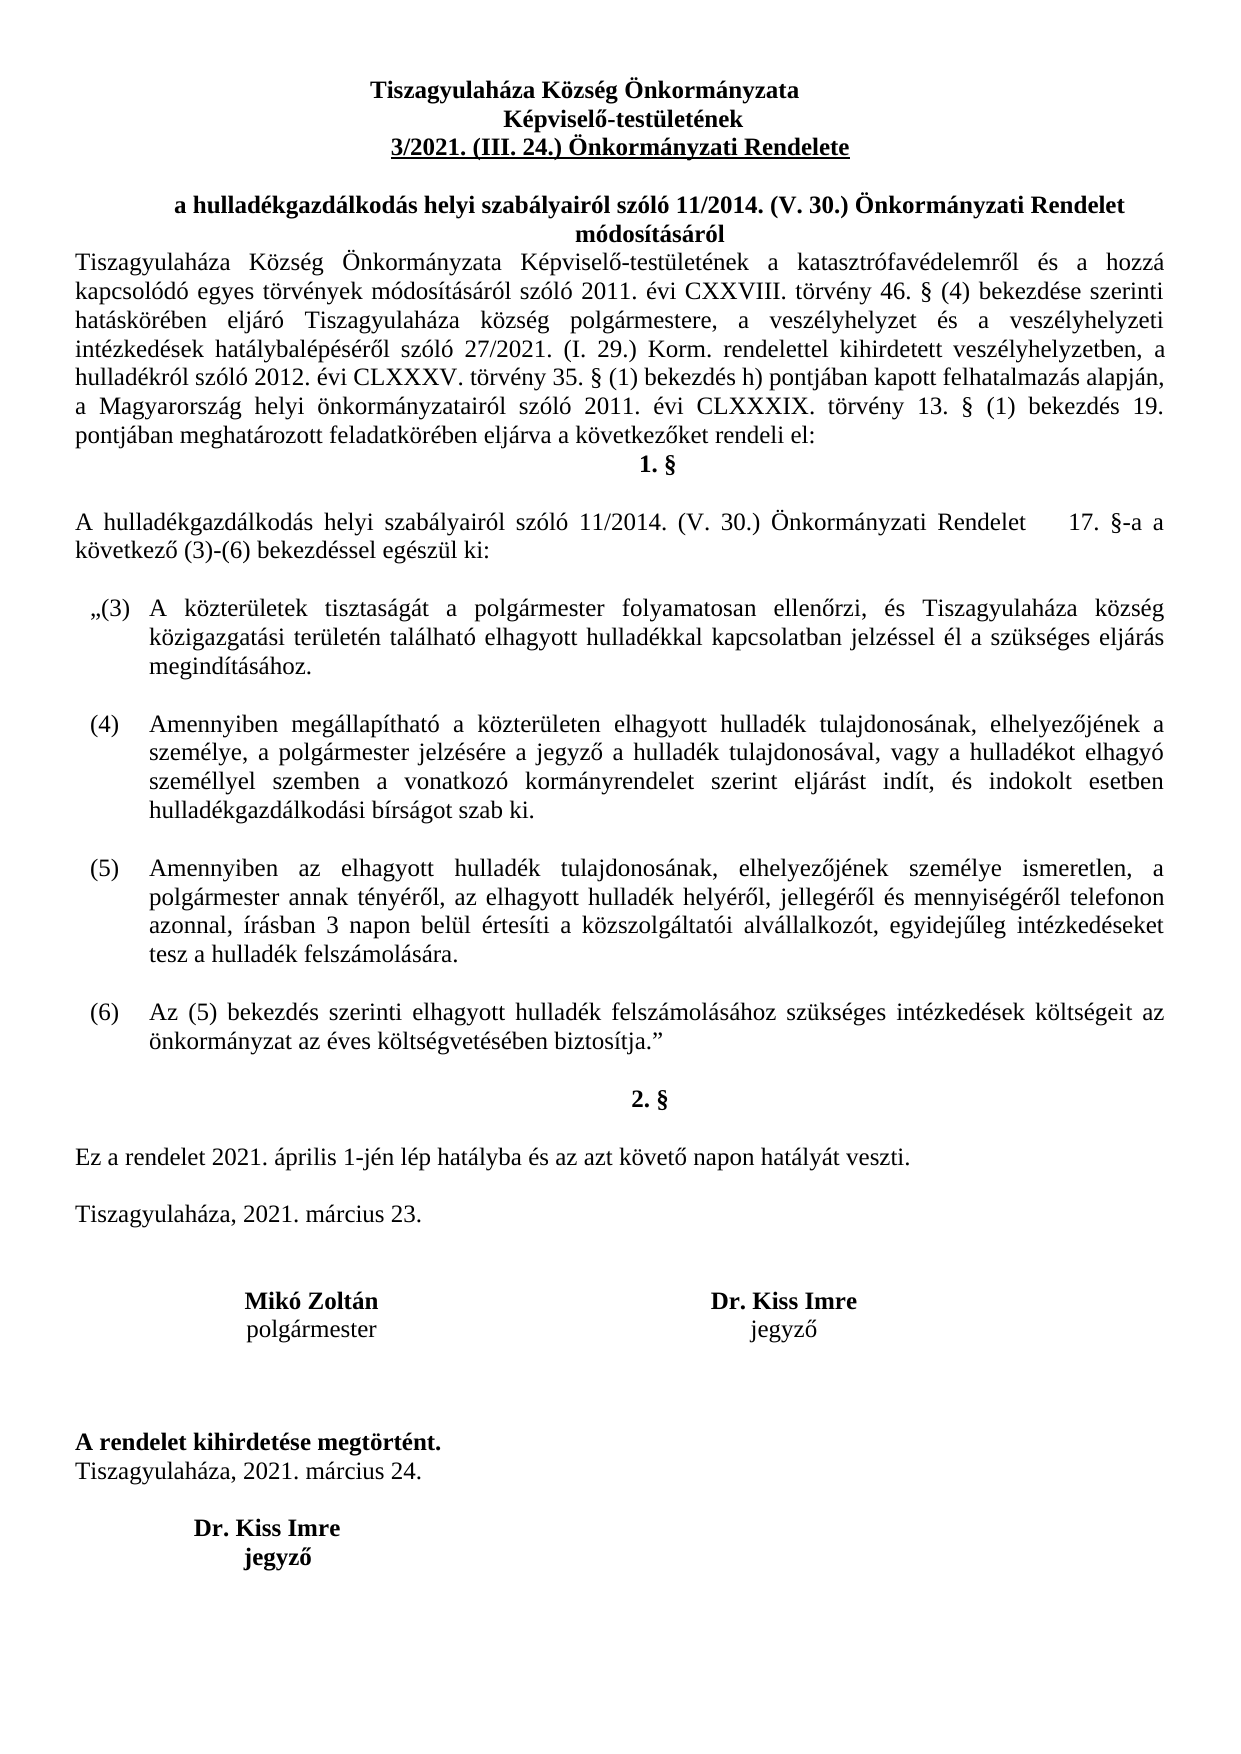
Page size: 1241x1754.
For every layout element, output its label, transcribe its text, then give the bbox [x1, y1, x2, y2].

text polgármester jegyző [138, 1314, 1165, 1343]
text Tiszagyulaháza Község Önkormányzata Képviselő-testületének a katasztrófavédelemről és a hozzá kapcsolódó egyes törvények módosításáról szóló 2011. évi CXXVIII. törvény 46. § (4) bekezdése szerinti hatáskörében eljáró Tiszagyulaháza község polgármestere, a veszélyhelyzet és a veszélyhelyzeti intézkedések hatálybalépéséről szóló 27/2021. (I. 29.) Korm. rendelettel kihirdetett veszélyhelyzetben, a hulladékról szóló 2012. évi CLXXXV. törvény 35. § (1) bekezdés h) pontjában kapott felhatalmazás alapján, a Magyarország helyi önkormányzatairól szóló 2011. évi CLXXXIX. törvény 13. § (1) bekezdés 19. pontjában meghatározott feladatkörében eljárva a következőket rendeli el: [75, 247, 1165, 449]
text Dr. Kiss Imre [75, 1513, 1165, 1542]
text A rendelet kihirdetése megtörtént. [75, 1427, 1165, 1456]
text a hulladékgazdálkodás helyi szabályairól szóló 11/2014. (V. 30.) Önkormányzati Rendelet módosításáról [134, 190, 1165, 247]
text Tiszagyulaháza, 2021. március 24. [75, 1456, 1165, 1485]
text 3/2021. (III. 24.) Önkormányzati Rendelete [75, 132, 1165, 161]
text Mikó Zoltán Dr. Kiss Imre [75, 1286, 1165, 1314]
text „(3) A közterületek tisztaságát a polgármester folyamatosan ellenőrzi, és Tiszagyulaháza község közigazgatási területén található elhagyott hulladékkal kapcsolatban jelzéssel él a szükséges eljárás megindításához. [90, 593, 1165, 679]
text (5) Amennyiben az elhagyott hulladék tulajdonosának, elhelyezőjének személye ismeretlen, a polgármester annak tényéről, az elhagyott hulladék helyéről, jellegéről és mennyiségéről telefonon azonnal, írásban 3 napon belül értesíti a közszolgáltatói alvállalkozót, egyidejűleg intézkedéseket tesz a hulladék felszámolására. [90, 853, 1165, 968]
text 1. § [150, 449, 1165, 477]
text A hulladékgazdálkodás helyi szabályairól szóló 11/2014. (V. 30.) Önkormányzati Rendelet 17. §-a a következő (3)-(6) bekezdéssel egészül ki: [75, 507, 1165, 564]
text jegyző [75, 1542, 1165, 1571]
text Ez a rendelet 2021. április 1-jén lép hatályba és az azt követő napon hatályát veszti. [75, 1142, 1165, 1170]
text (4) Amennyiben megállapítható a közterületen elhagyott hulladék tulajdonosának, elhelyezőjének a személye, a polgármester jelzésére a jegyző a hulladék tulajdonosával, vagy a hulladékot elhagyó személlyel szemben a vonatkozó kormányrendelet szerint eljárást indít, és indokolt esetben hulladékgazdálkodási bírságot szab ki. [90, 709, 1165, 824]
text 2. § [134, 1084, 1165, 1112]
text Tiszagyulaháza Község Önkormányzata [296, 75, 1165, 104]
text (6) Az (5) bekezdés szerinti elhagyott hulladék felszámolásához szükséges intézkedések költségeit az önkormányzat az éves költségvetésében biztosítja.” [90, 997, 1165, 1054]
text Képviselő-testületének [75, 104, 1165, 132]
text Tiszagyulaháza, 2021. március 23. [75, 1199, 1165, 1228]
